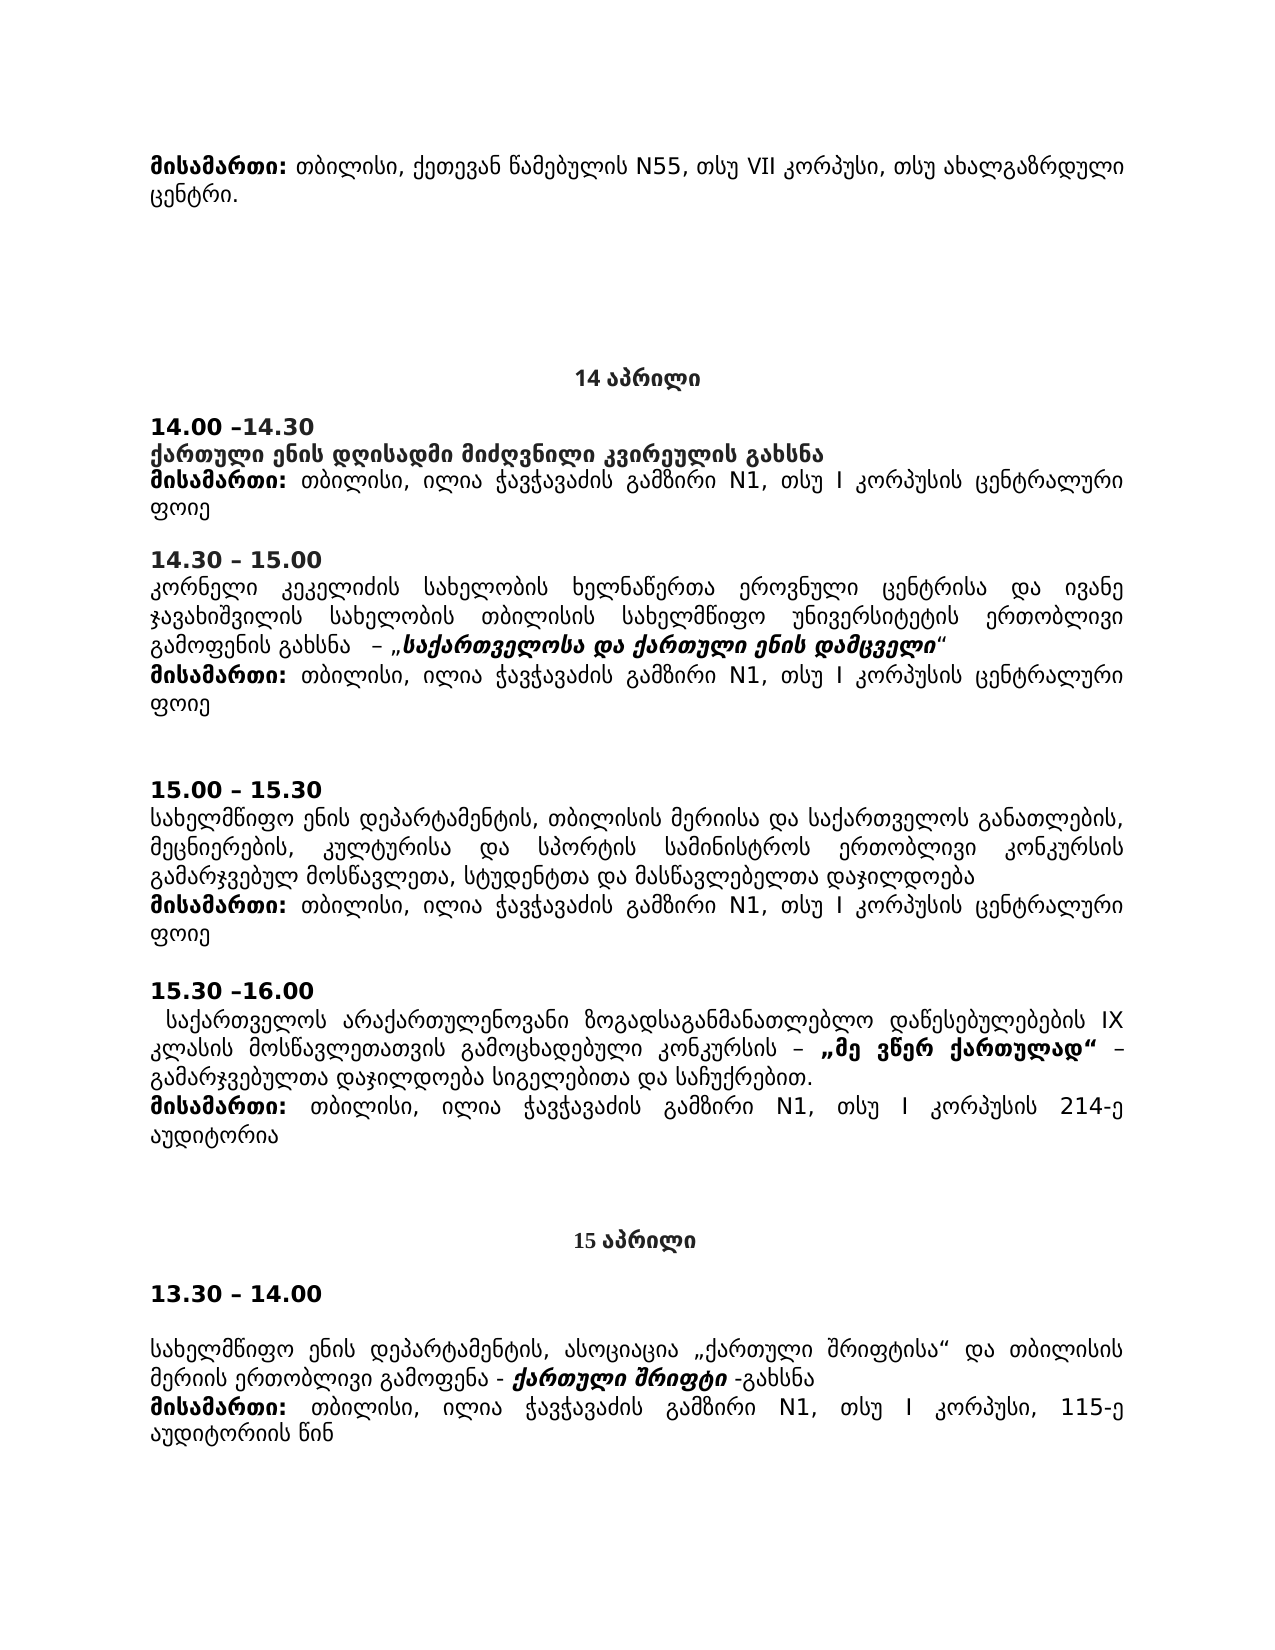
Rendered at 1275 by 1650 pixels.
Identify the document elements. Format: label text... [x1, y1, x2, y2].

text მისამართი: თბილისი, ილია ჭავჭავაძის გამზირი N1, თსუ I კორპუსის ცენტრალური ფოიე [150, 662, 1125, 717]
text 15.30 –16.00 [150, 978, 1125, 1005]
text სახელმწიფო ენის დეპარტამენტის, ასოციაცია „ქართული შრიფტისა“ და თბილისის მერიის ერთობლივი გამოფენა - ქართული შრიფტი -გახსნა [150, 1336, 1125, 1392]
text 14.30 – 15.00 [150, 547, 1125, 574]
text 14.00 –14.30 [150, 414, 1125, 441]
text მისამართი: თბილისი, ქეთევან წამებულის N55, თსუ VII კორპუსი, თსუ ახალგაზრდული ცენტრი. [150, 150, 1125, 208]
text მისამართი: თბილისი, ილია ჭავჭავაძის გამზირი N1, თსუ I კორპუსის ცენტრალური ფოიე [150, 467, 1125, 521]
text მისამართი: თბილისი, ილია ჭავჭავაძის გამზირი N1, თსუ I კორპუსის ცენტრალური ფოიე [150, 892, 1125, 947]
text მისამართი: თბილისი, ილია ჭავჭავაძის გამზირი N1, თსუ I კორპუსი, 115-ე აუდიტორიის წინ [150, 1394, 1125, 1447]
text მისამართი: თბილისი, ილია ჭავჭავაძის გამზირი N1, თსუ I კორპუსის 214-ე აუდიტორია [150, 1093, 1125, 1148]
text 15.00 – 15.30 [150, 777, 1125, 803]
text 15 აპრილი [150, 1227, 1125, 1254]
text ქართული ენის დღისადმი მიძღვნილი კვირეულის გახსნა [150, 441, 1125, 467]
text საქართველოს არაქართულენოვანი ზოგადსაგანმანათლებლო დაწესებულებების IX კლასის მოსწავლეთათვის გამოცხადებული კონკურსის – „მე ვწერ ქართულად“ – გამარჯვებულთა დაჯილდოება სიგელებითა და საჩუქრებით. [150, 1007, 1125, 1091]
text კორნელი კეკელიძის სახელობის ხელნაწერთა ეროვნული ცენტრისა და ივანე ჯავახიშვილის სახელობის თბილისის სახელმწიფო უნივერსიტეტის ერთობლივი გამოფენის გახსნა – „საქართველოსა და ქართული ენის დამცველი“ [150, 574, 1125, 660]
text 14 აპრილი [150, 362, 1125, 393]
text 13.30 – 14.00 [150, 1281, 1125, 1308]
text სახელმწიფო ენის დეპარტამენტის, თბილისის მერიისა და საქართველოს განათლების, მეცნიერების, კულტურისა და სპორტის სამინისტროს ერთობლივი კონკურსის გამარჯვებულ მოსწავლეთა, სტუდენტთა და მასწავლებელთა დაჯილდოება [150, 806, 1125, 890]
